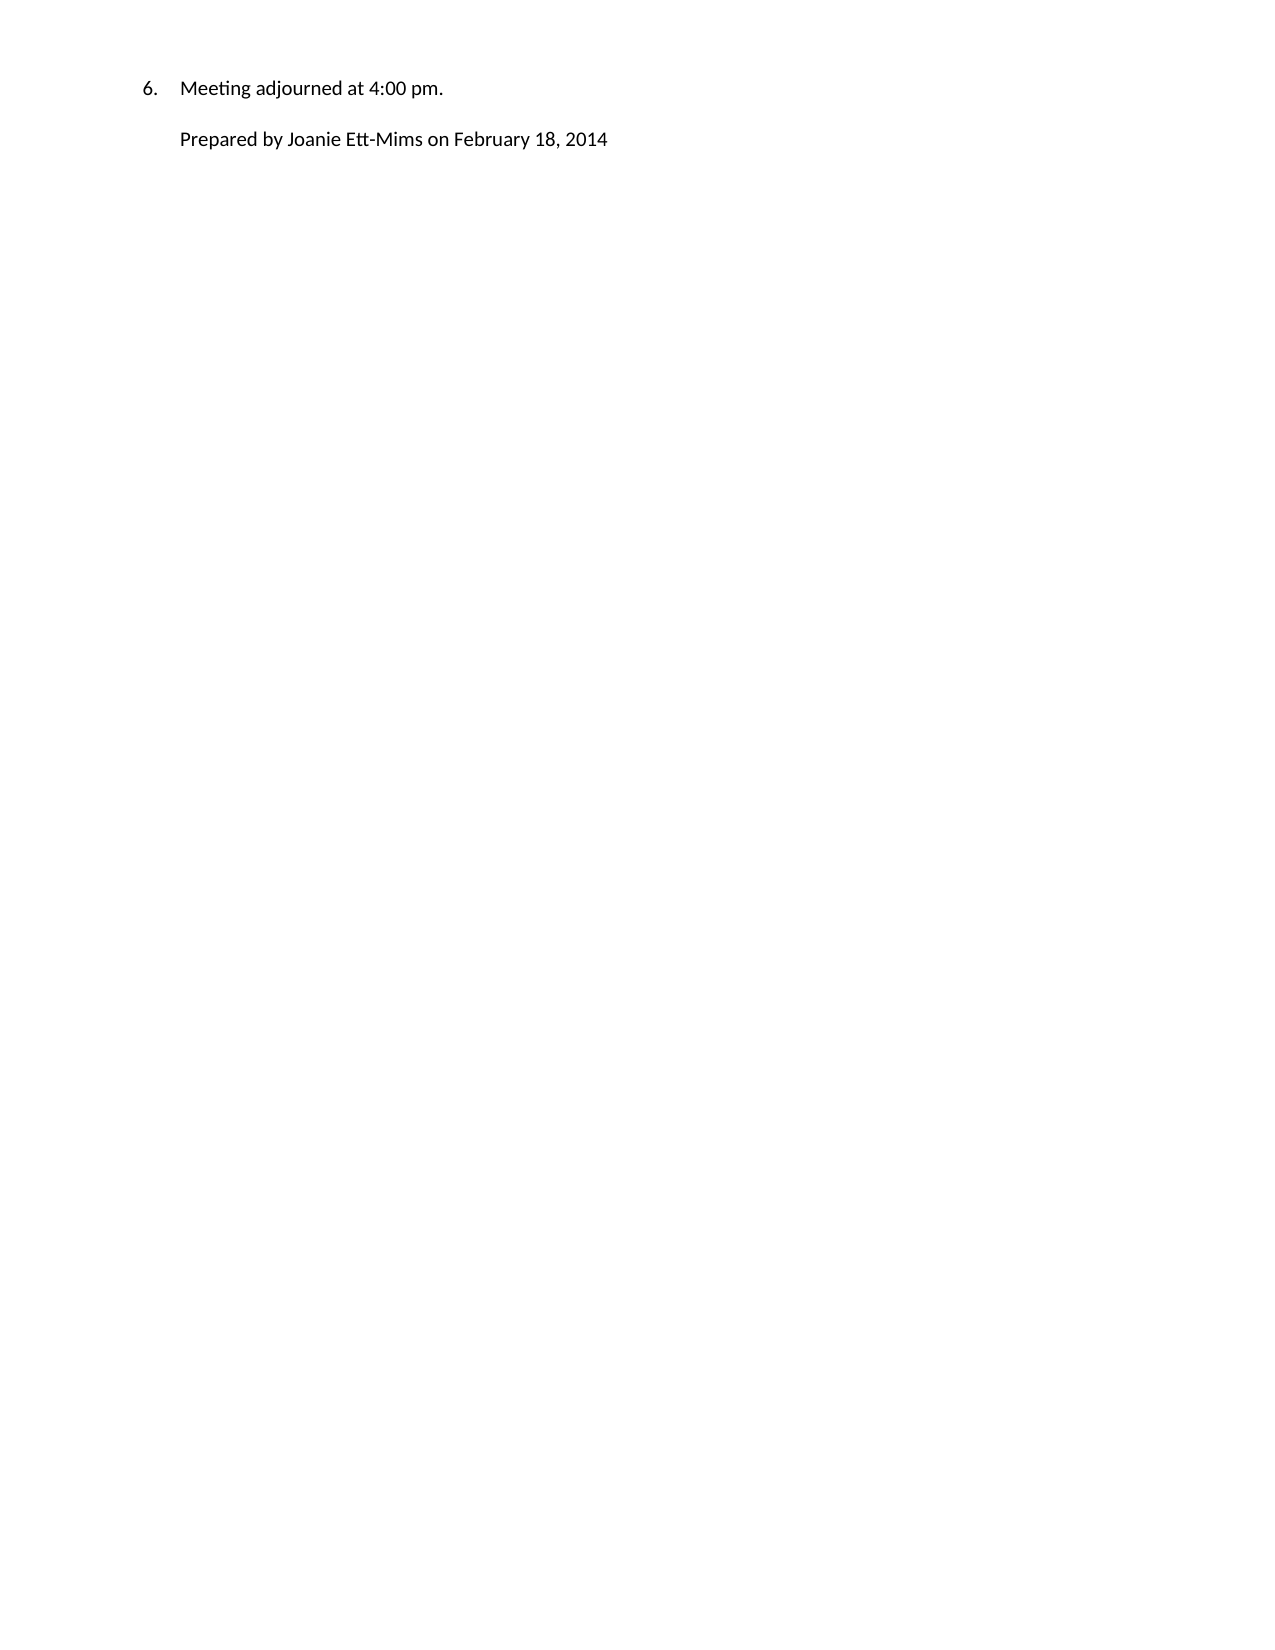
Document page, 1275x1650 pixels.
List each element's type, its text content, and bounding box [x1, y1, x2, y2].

list Meeting adjourned at 4:00 pm. [142, 75, 1170, 100]
text Prepared by Joanie Ett-Mims on February 18, 2014 [180, 126, 1170, 151]
